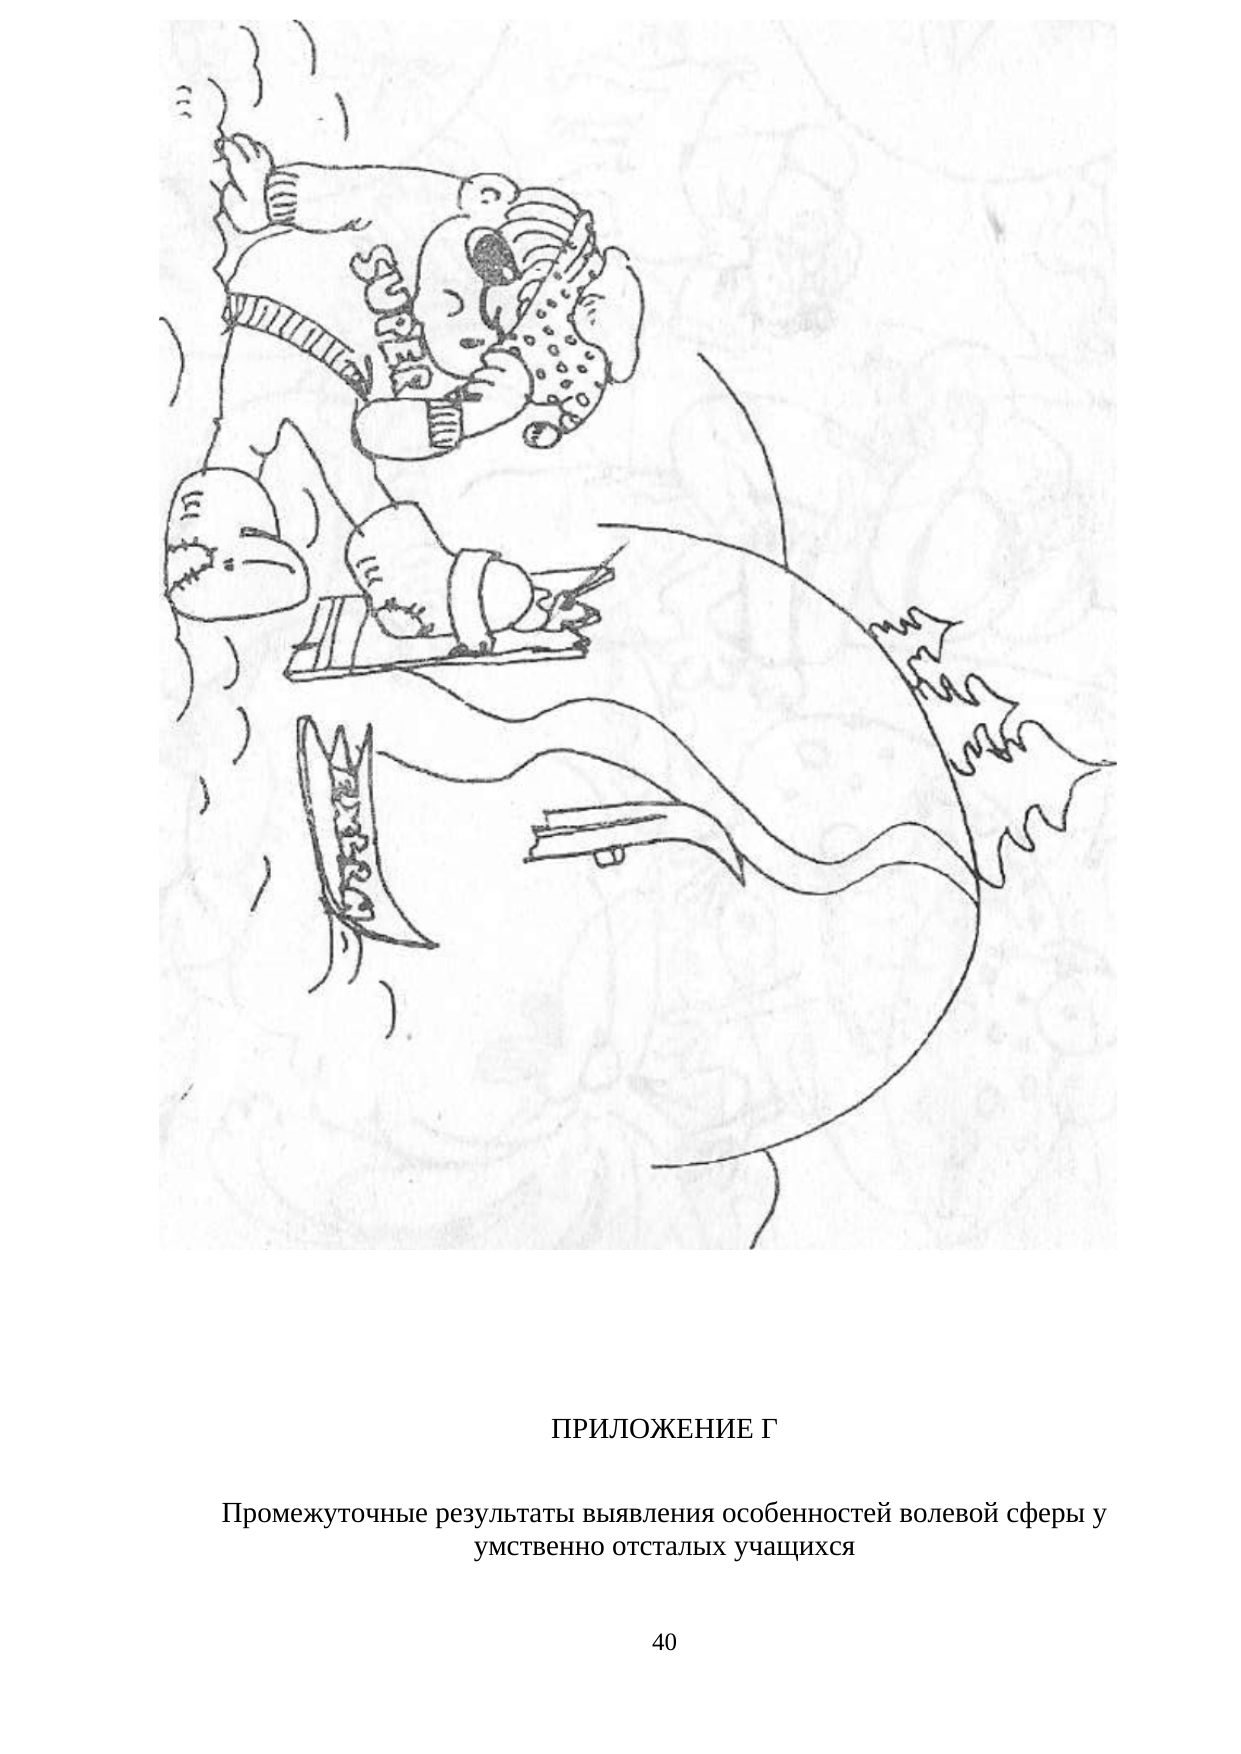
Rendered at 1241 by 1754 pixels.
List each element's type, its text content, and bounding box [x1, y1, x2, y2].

list ПРИЛОЖЕНИЕ Г [177, 1411, 1152, 1444]
picture [160, 21, 1116, 1249]
text Промежуточные результаты выявления особенностей волевой сферы у умственно отсталых учащихся [177, 1495, 1152, 1562]
